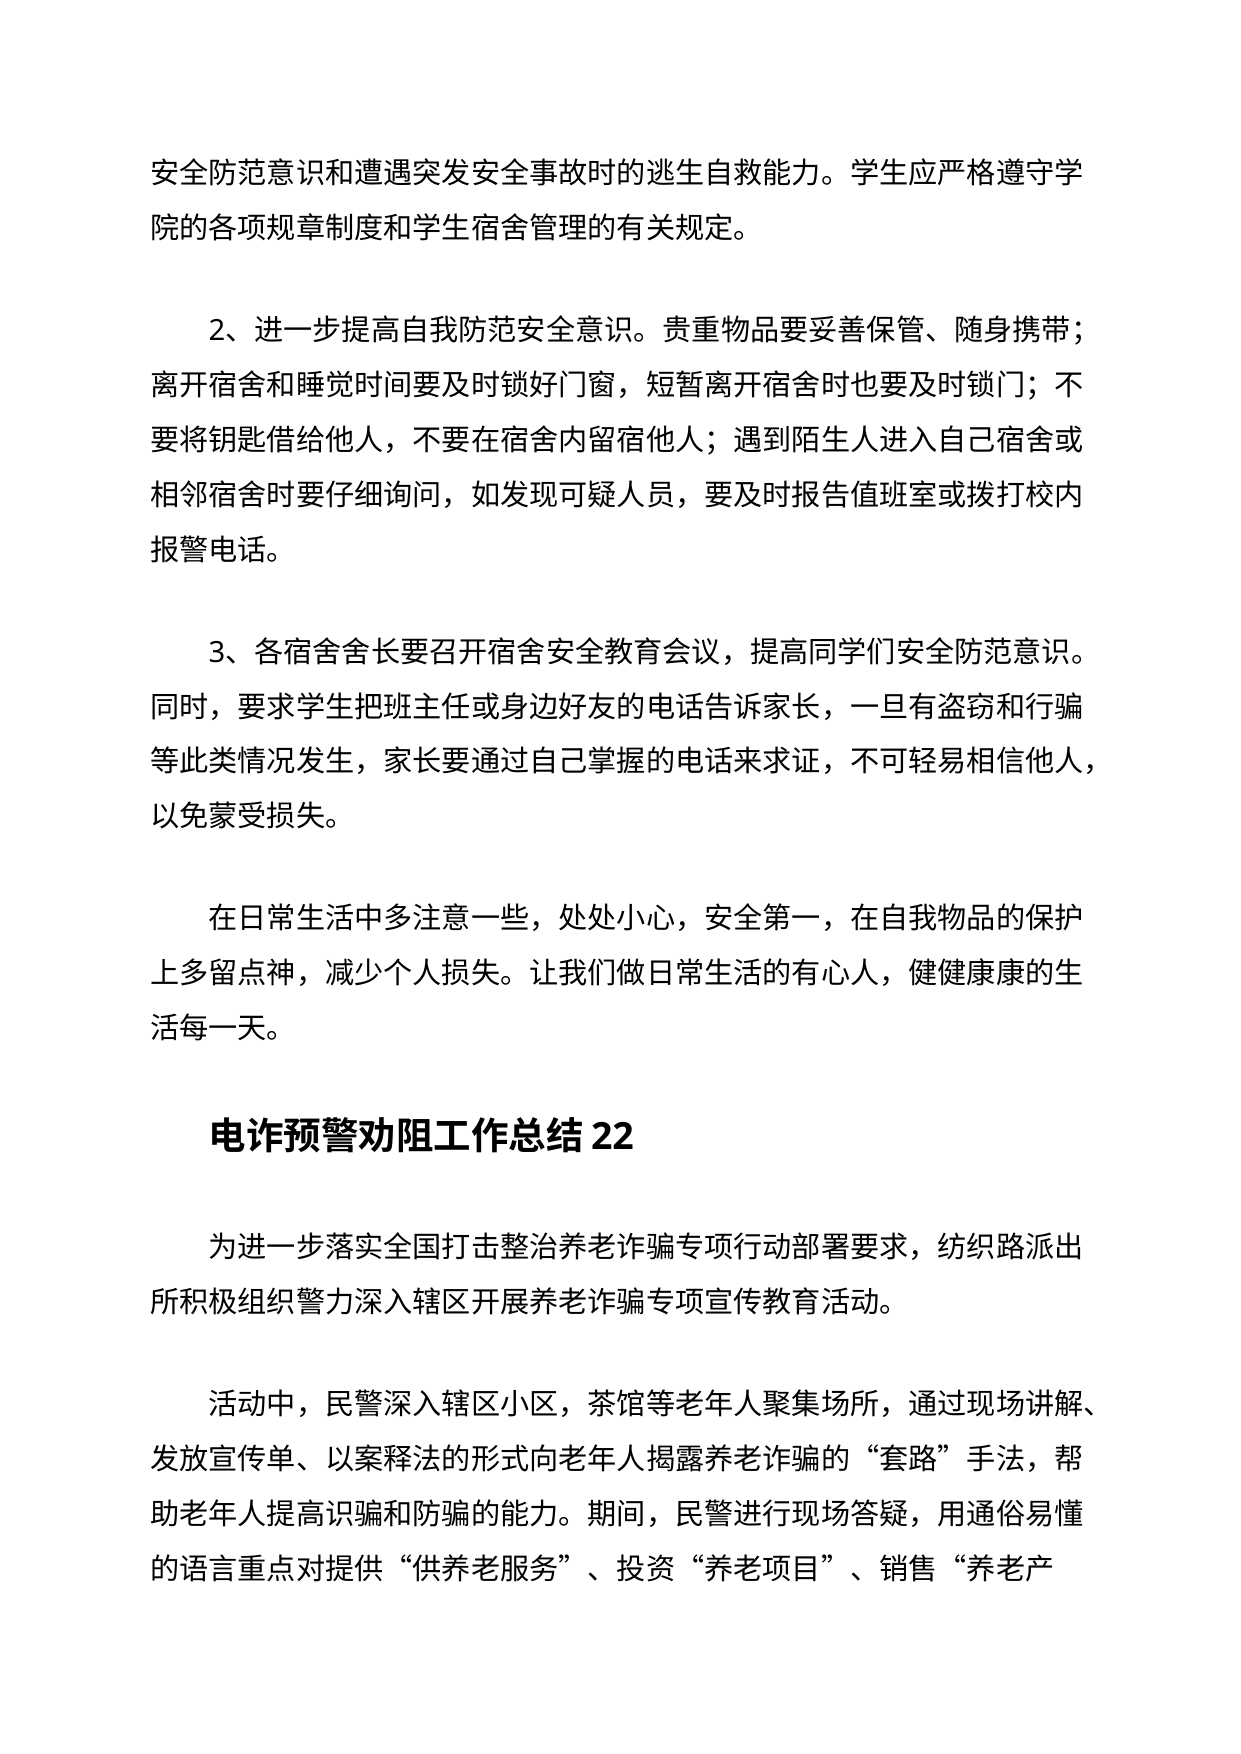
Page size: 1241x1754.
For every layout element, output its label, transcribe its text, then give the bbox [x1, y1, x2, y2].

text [150, 1381, 1090, 1587]
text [150, 150, 1090, 247]
text 2、进一步提高自我防范安全意识。贵重物品要妥善保管、随身携带；离开宿舍和睡觉时间要及时锁好门窗，短暂离开宿舍时也要及时锁门；不要将钥匙借给他人，不要在宿舍内留宿他人；遇到陌生人进入自己宿舍或相邻宿舍时要仔细询问，如发现可疑人员，要及时报告值班室或拨打校内报警电话。 [150, 307, 1090, 569]
text 电诈预警劝阻工作总结22 [150, 1106, 1090, 1161]
text 3、各宿舍舍长要召开宿舍安全教育会议，提高同学们安全防范意识。同时，要求学生把班主任或身边好友的电话告诉家长，一旦有盗窃和行骗等此类情况发生，家长要通过自己掌握的电话来求证，不可轻易相信他人，以免蒙受损失。 [150, 628, 1090, 835]
text 为进一步落实全国打击整治养老诈骗专项行动部署要求，纺织路派出所积极组织警力深入辖区开展养老诈骗专项宣传教育活动。 [150, 1224, 1090, 1321]
text 在日常生活中多注意一些，处处小心，安全第一，在自我物品的保护上多留点神，减少个人损失。让我们做日常生活的有心人，健健康康的生活每一天。 [150, 895, 1090, 1047]
